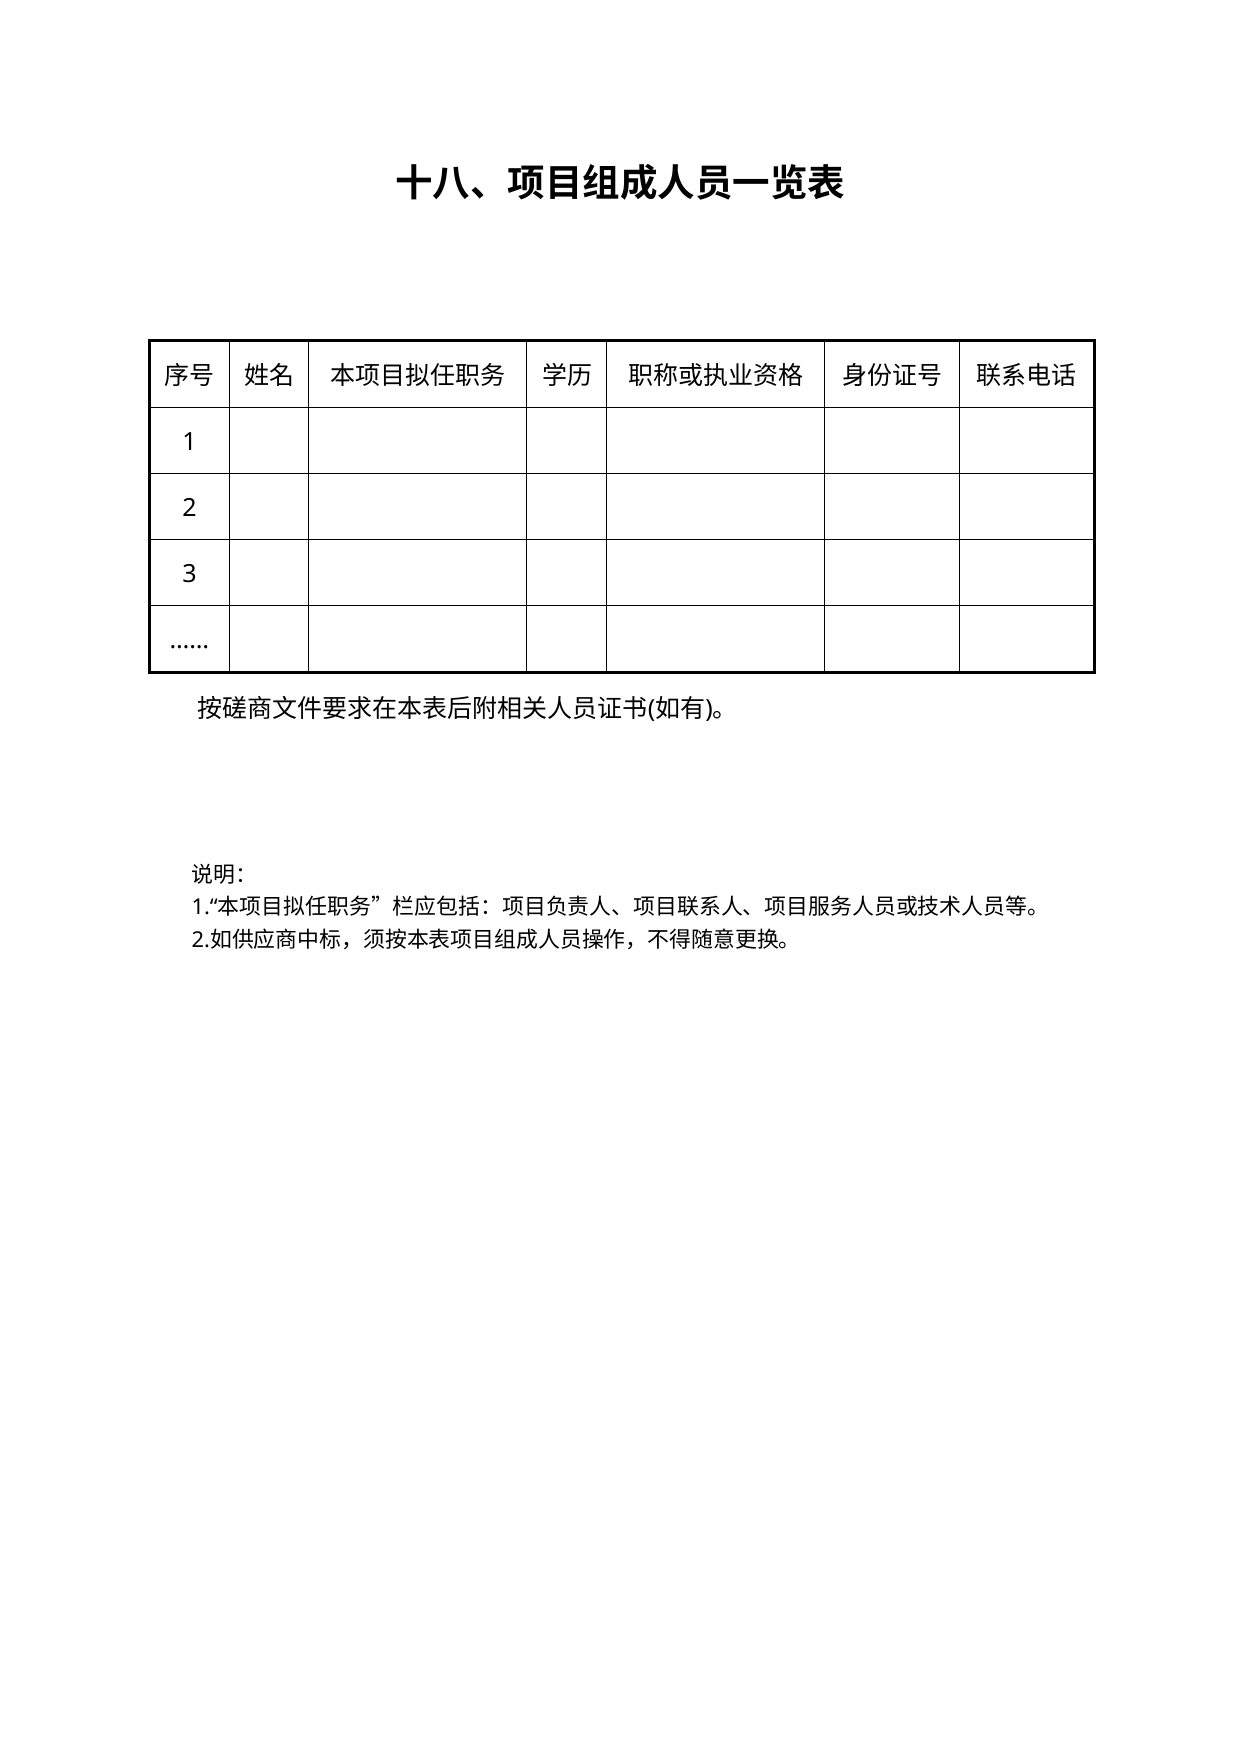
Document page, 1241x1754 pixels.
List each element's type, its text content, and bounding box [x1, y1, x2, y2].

table_cell [230, 408, 308, 473]
table_header 联系电话 [960, 342, 1093, 407]
text 十八、项目组成人员一览表 [148, 148, 1092, 213]
table_cell [527, 540, 606, 605]
table_cell [825, 606, 959, 671]
table_cell [309, 474, 526, 539]
table_header 职称或执业资格 [607, 342, 824, 407]
table_cell [309, 606, 526, 671]
text 2.如供应商中标，须按本表项目组成人员操作，不得随意更换。 [148, 921, 1092, 954]
table_cell [825, 408, 959, 473]
table_cell …… [151, 606, 229, 671]
table_cell [960, 606, 1093, 671]
table_cell [230, 540, 308, 605]
table_cell [607, 474, 824, 539]
table_cell 1 [151, 408, 229, 473]
table_cell [960, 540, 1093, 605]
table_cell [960, 408, 1093, 473]
text 1.“本项目拟任职务”栏应包括：项目负责人、项目联系人、项目服务人员或技术人员等。 [148, 889, 1092, 921]
table_header 本项目拟任职务 [309, 342, 526, 407]
table_cell [825, 540, 959, 605]
table_cell [607, 408, 824, 473]
table_cell [230, 474, 308, 539]
table_cell [960, 474, 1093, 539]
table_header 姓名 [230, 342, 308, 407]
table_cell 2 [151, 474, 229, 539]
table_cell 3 [151, 540, 229, 605]
table_cell [309, 540, 526, 605]
table_cell [527, 408, 606, 473]
text 说明： [148, 856, 1092, 889]
text 按磋商文件要求在本表后附相关人员证书(如有)。 [148, 674, 1092, 739]
table_cell [527, 606, 606, 671]
table_cell [607, 540, 824, 605]
table_header 序号 [151, 342, 229, 407]
table_cell [607, 606, 824, 671]
table_cell [230, 606, 308, 671]
table_cell [527, 474, 606, 539]
table_header 学历 [527, 342, 606, 407]
table_cell [825, 474, 959, 539]
table_cell [309, 408, 526, 473]
table_header 身份证号 [825, 342, 959, 407]
